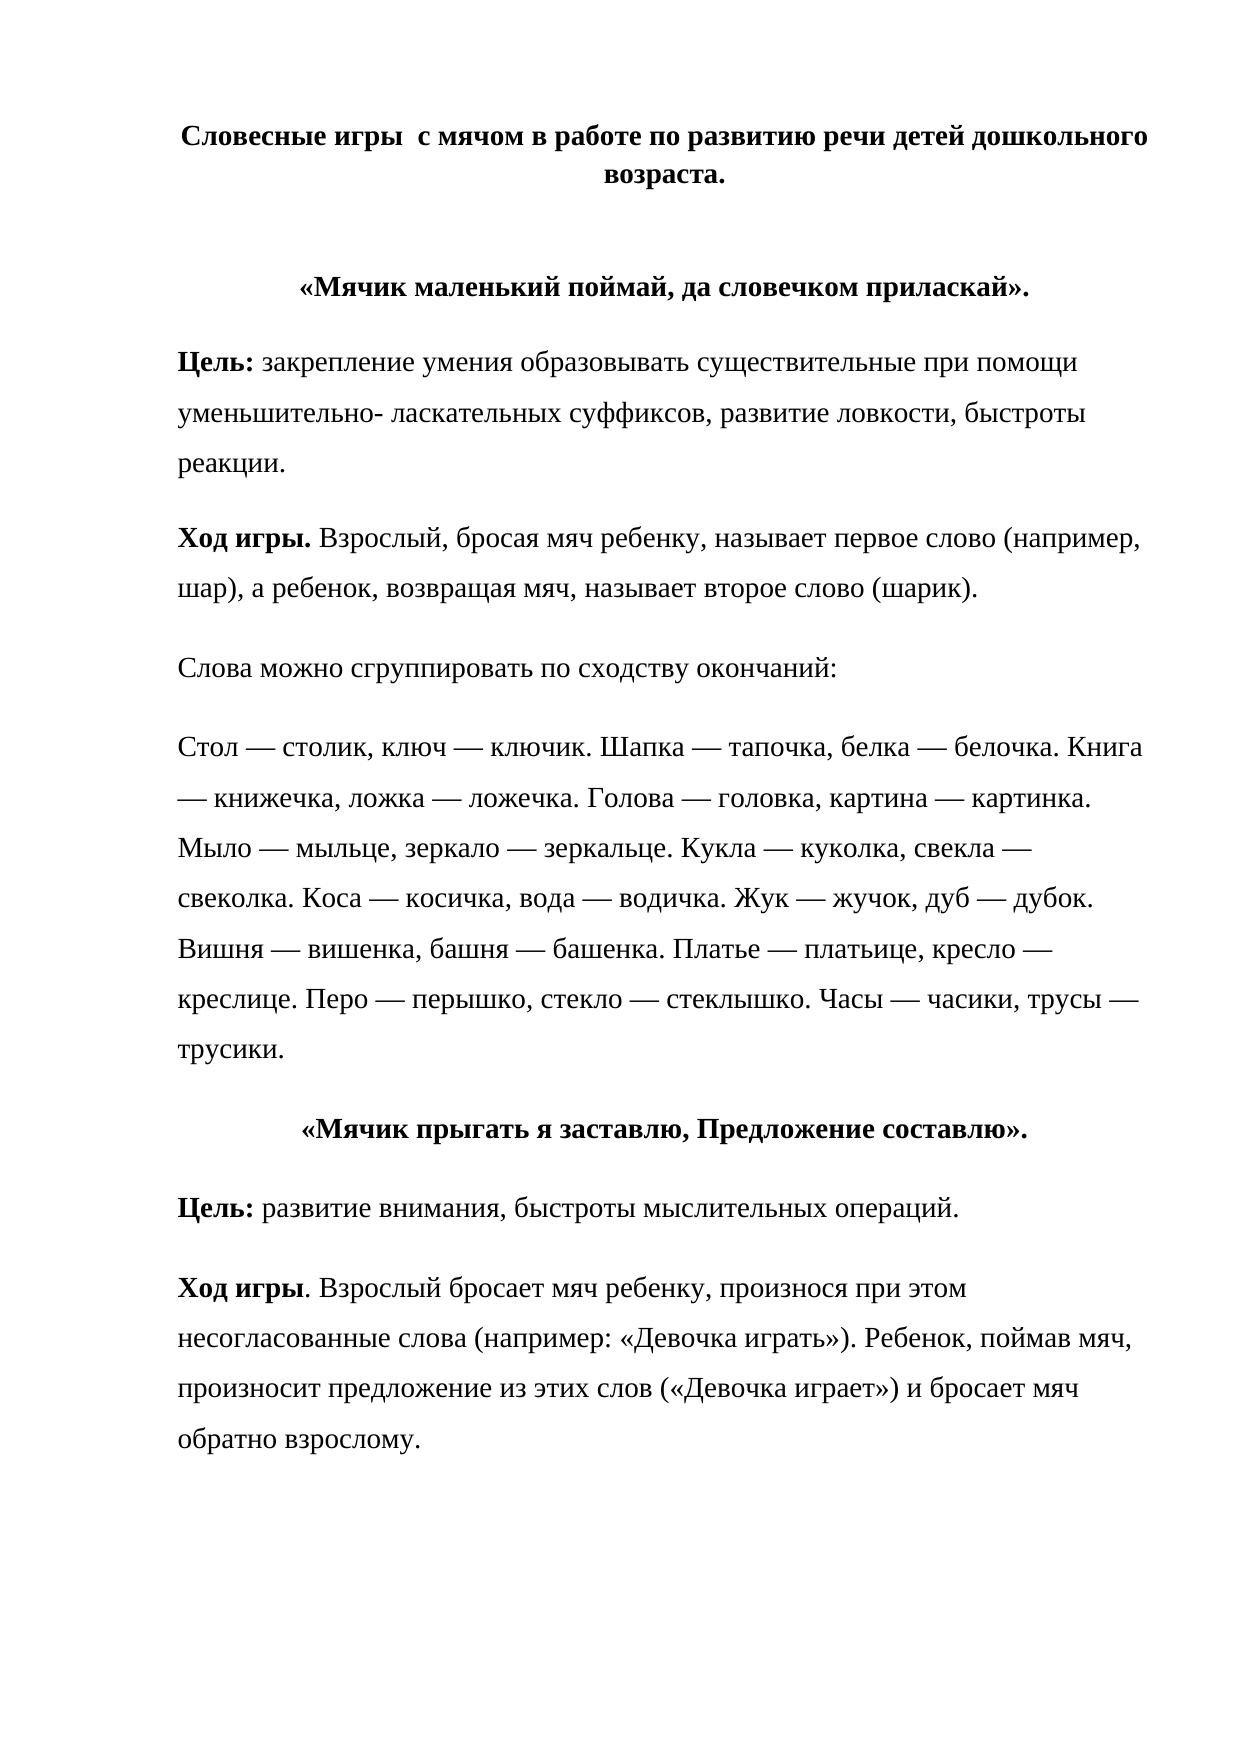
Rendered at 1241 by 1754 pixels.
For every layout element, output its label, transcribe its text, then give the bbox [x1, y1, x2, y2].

text Ход игры. Взрослый бросает мяч ребенку, произнося при этом несогласованные слова (например: «Девочка играть»). Ребенок, поймав мяч, произносит предложение из этих слов («Девочка играет») и бросает мяч обратно взрослому. [177, 1270, 1152, 1454]
text «Мячик маленький поймай, да словечком приласкай». [177, 269, 1152, 303]
text Ход игры. Взрослый, бросая мяч ребенку, называет первое слово (например, шар), а ребенок, возвращая мяч, называет второе слово (шарик). [177, 520, 1152, 604]
text Стол — столик, ключ — ключик. Шапка — тапочка, белка — белочка. Книга — книжечка, ложка — ложечка. Голова — головка, картина — картинка. Мыло — мыльце, зеркало — зеркальце. Кукла — куколка, свекла — свеколка. Коса — косичка, вода — водичка. Жук — жучок, дуб — дубок. Вишня — вишенка, башня — башенка. Платье — платьице, кресло — креслице. Перо — перышко, стекло — стеклышко. Часы — часики, трусы — трусики. [177, 729, 1152, 1065]
text Слова можно cгpyппиpoвaть по сходству окончаний: [177, 650, 1152, 684]
text «Мячик прыгать я заставлю, Предложение составлю». [177, 1111, 1152, 1144]
text Словесные игры с мячом в работе по развитию речи детей дошкольного возраста. [177, 118, 1152, 190]
text Цель: закрепление умения образовывать существительные при помощи уменьшительно- ласкательных суффиксов, развитие ловкости, быстроты реакции. [177, 344, 1152, 478]
text Цель: развитие внимания, быстроты мыслительных операций. [177, 1190, 1152, 1224]
